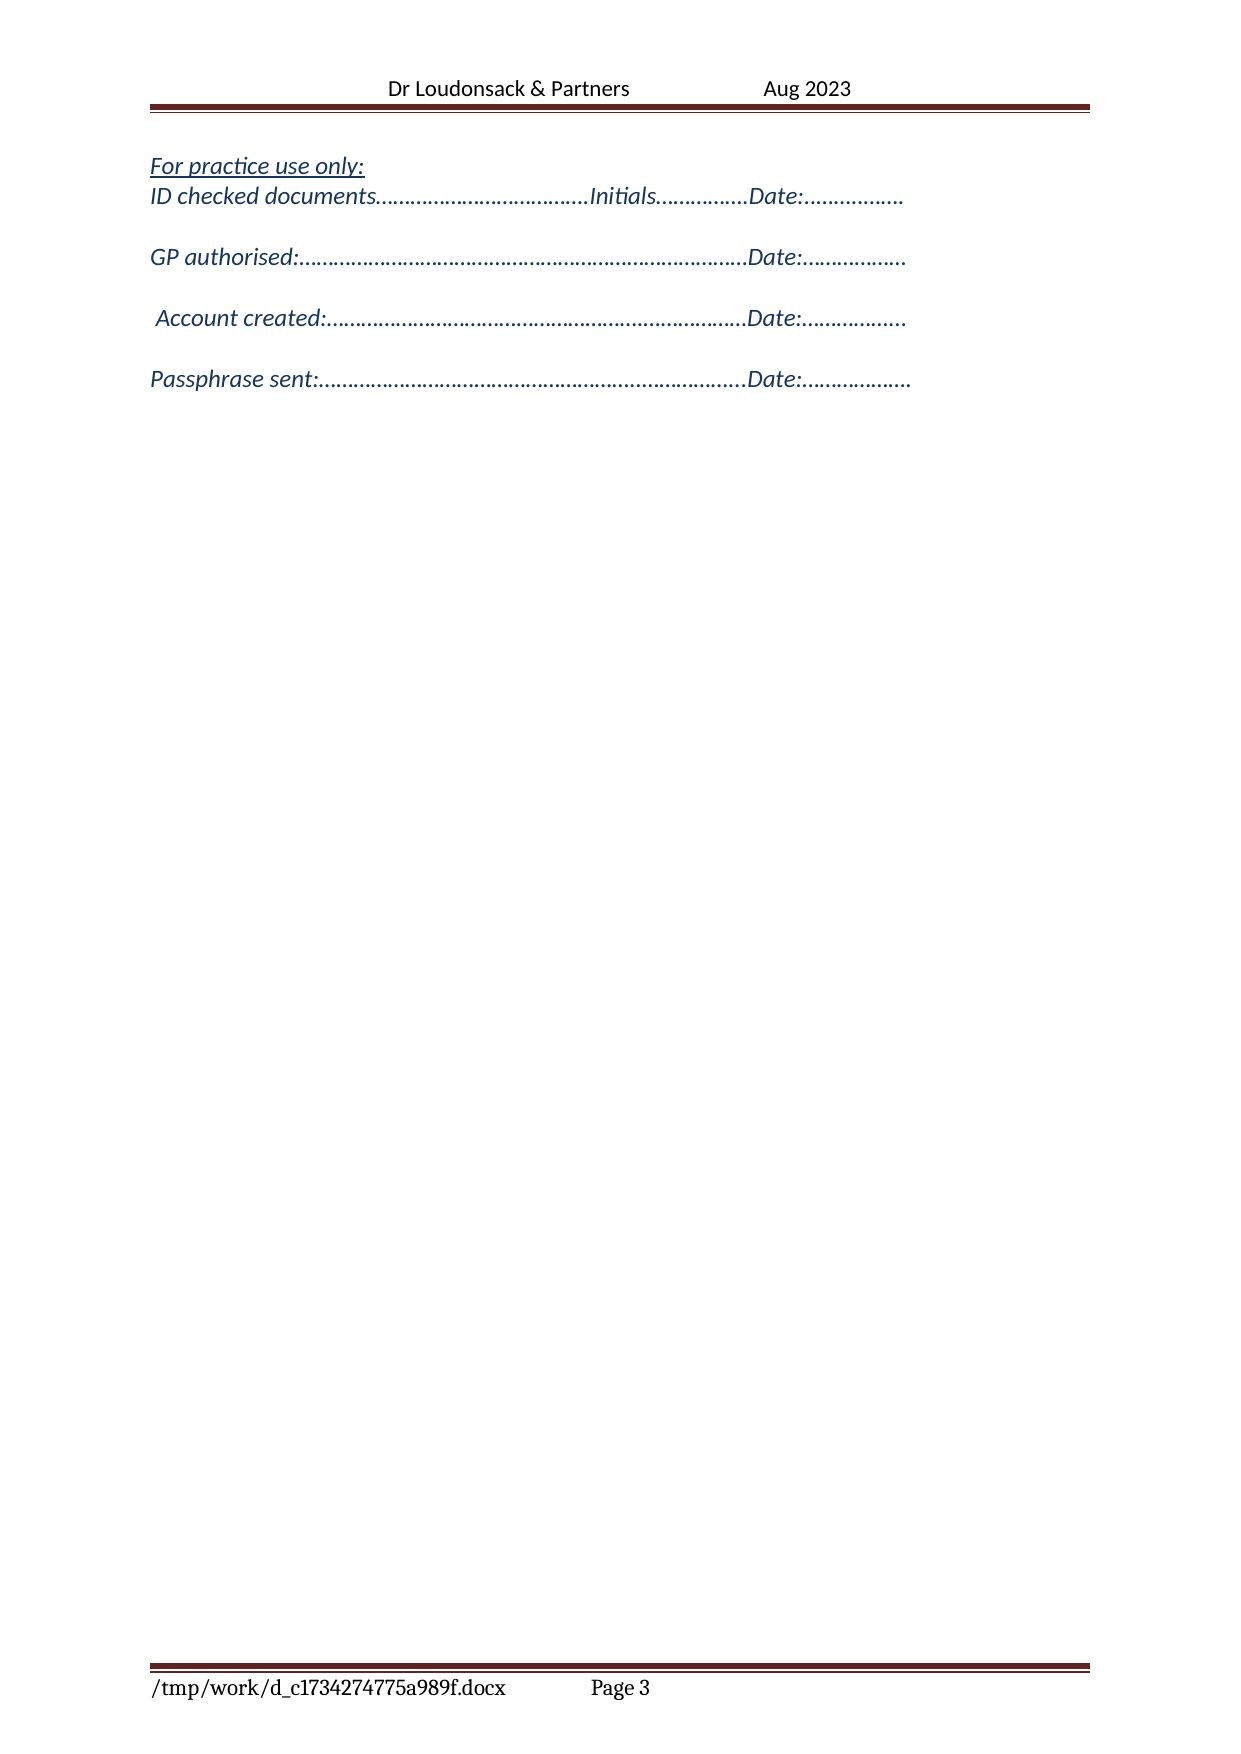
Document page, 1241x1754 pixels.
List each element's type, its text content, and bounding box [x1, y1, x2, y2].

text GP authorised:……………………………………………………………………Date:……………… Account created:……………………………………………….………………Date:……………... [150, 242, 1090, 333]
text Passphrase sent:………………………………………………..……………...Date:………………. [150, 364, 1090, 394]
text For practice use only: [150, 150, 1090, 181]
text ID checked documents……………………………….Initials…………….Date:..……..……. [150, 181, 1090, 211]
